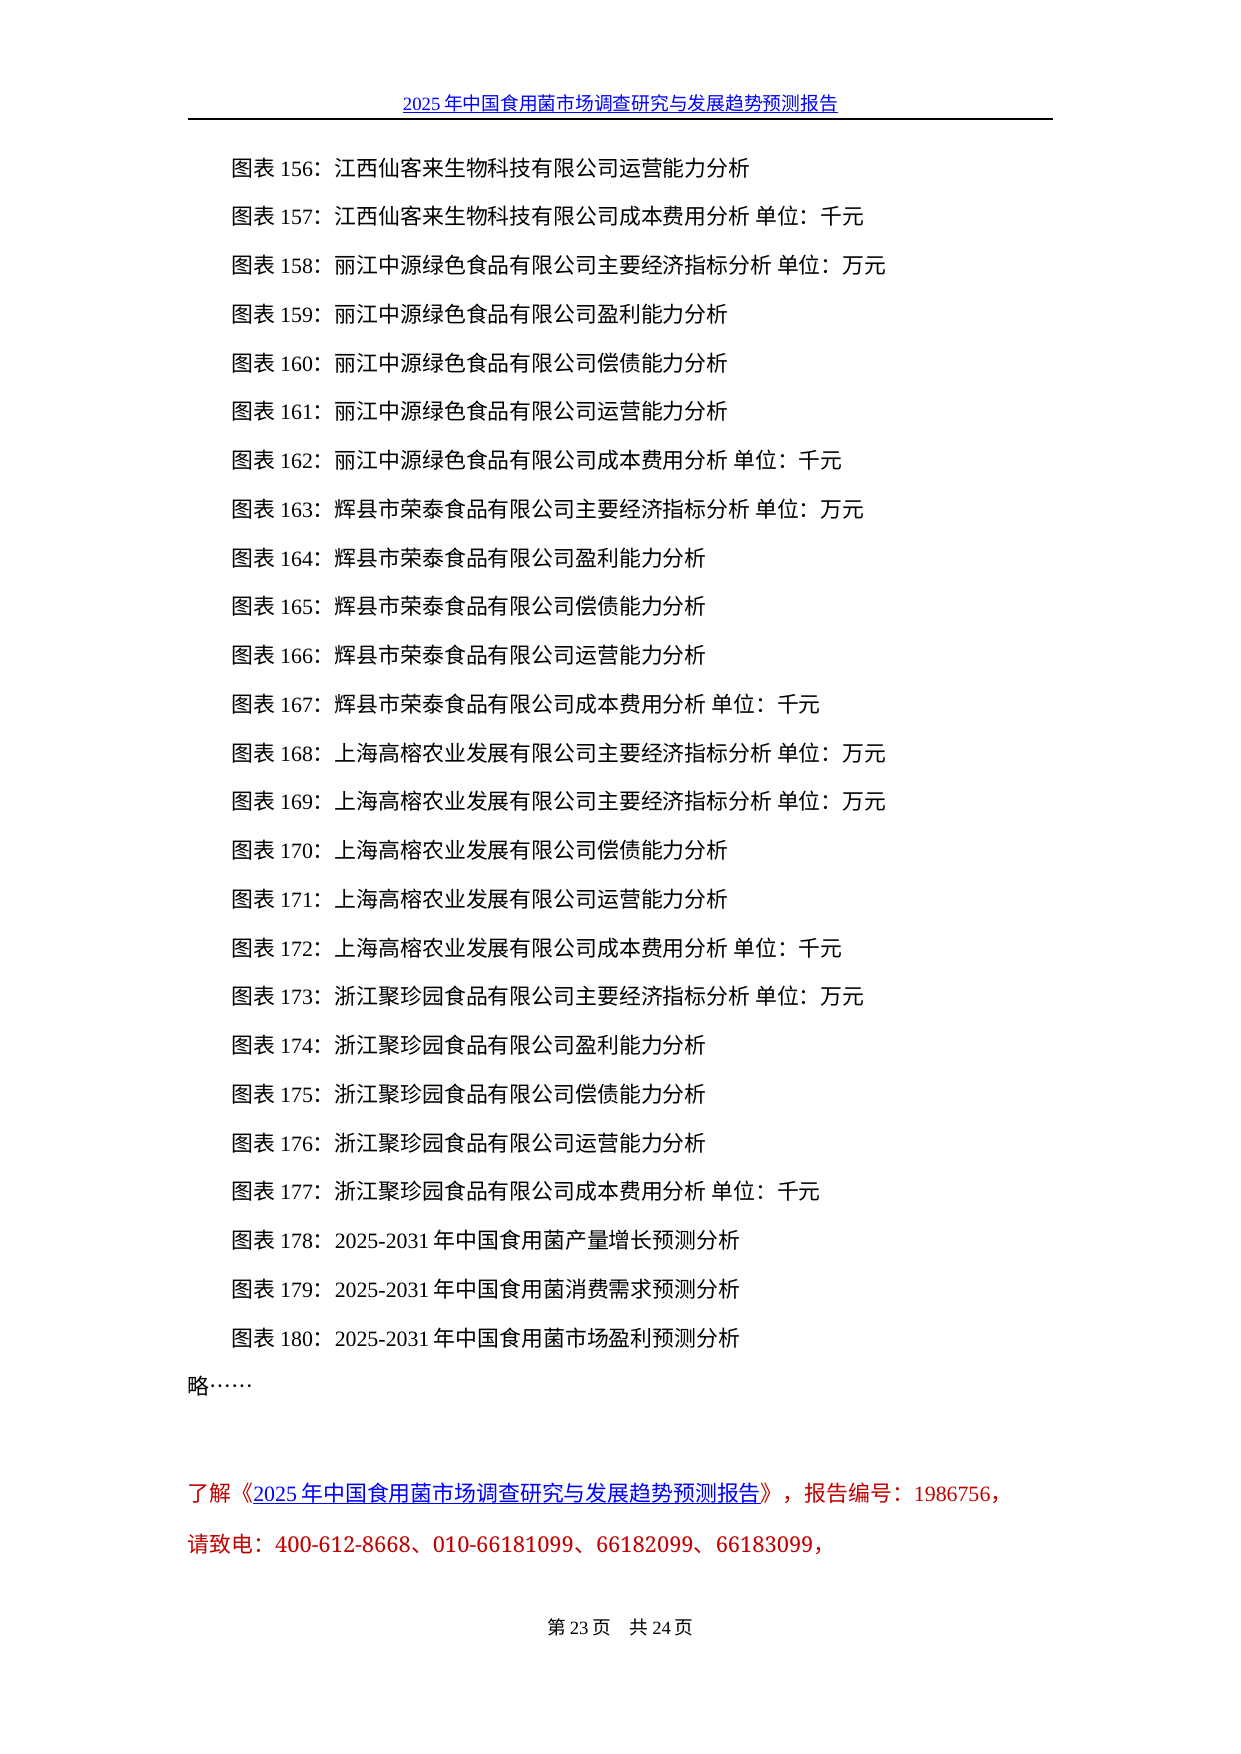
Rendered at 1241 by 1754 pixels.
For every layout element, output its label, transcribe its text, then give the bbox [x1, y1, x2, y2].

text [187, 150, 1053, 1401]
text 请致电：400-612-8668、010-66181099、66182099、66183099， [187, 1527, 1053, 1559]
text 了解《2025年中国食用菌市场调查研究与发展趋势预测报告》，报告编号：1986756， [187, 1475, 1053, 1508]
